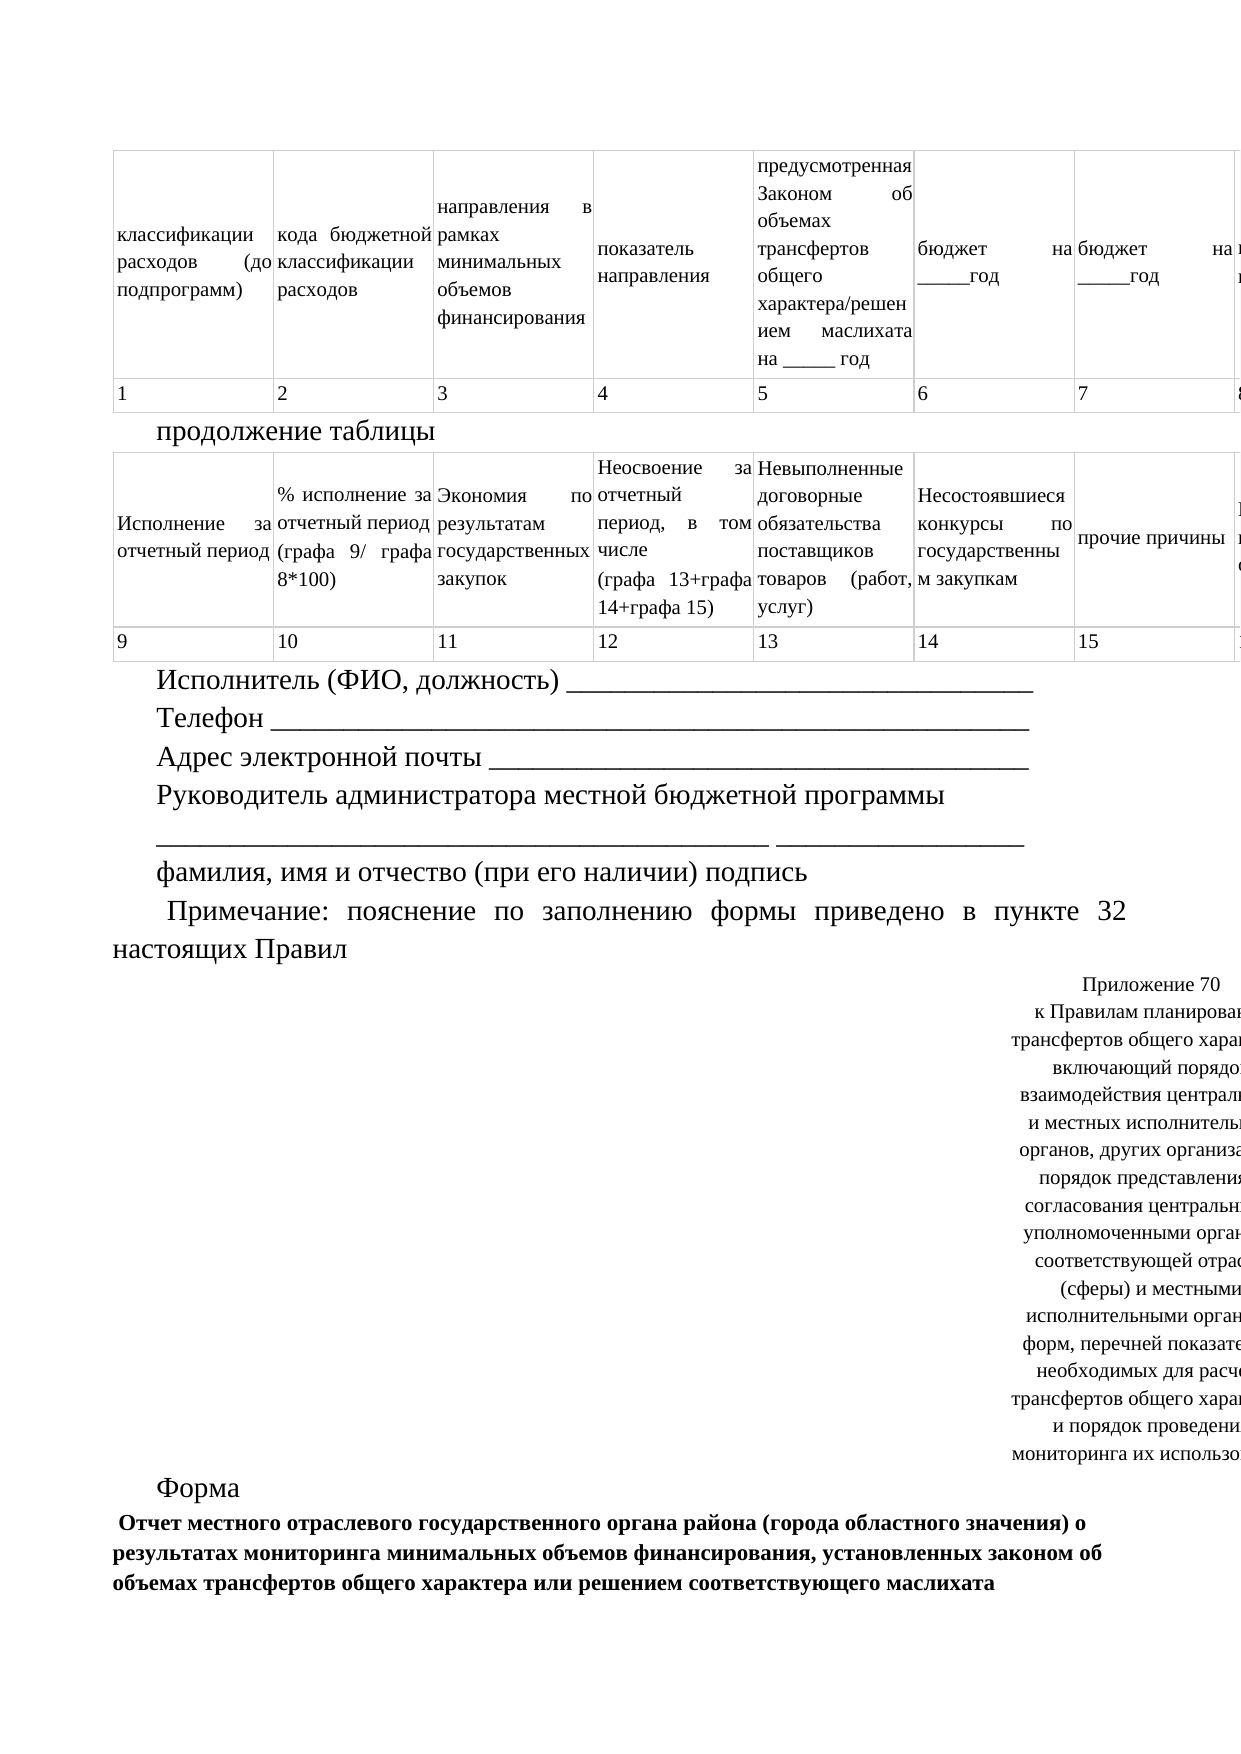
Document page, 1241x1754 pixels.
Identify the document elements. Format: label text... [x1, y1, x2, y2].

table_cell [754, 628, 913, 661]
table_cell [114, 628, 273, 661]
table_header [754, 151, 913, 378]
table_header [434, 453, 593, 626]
text Исполнитель (ФИО, должность) ________________________________ [112, 662, 1128, 695]
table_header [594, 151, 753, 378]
text Отчет местного отраслевого государственного органа района (города областного значения) о результатах мониторинга минимальных объемов финансирования, установленных законом об объемах трансфертов общего характера или решением соответствующего маслихата [112, 1509, 1128, 1596]
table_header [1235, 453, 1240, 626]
text __________________________________________ _________________ [112, 816, 1128, 849]
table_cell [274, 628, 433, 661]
text фамилия, имя и отчество (при его наличии) подпись [112, 854, 1128, 888]
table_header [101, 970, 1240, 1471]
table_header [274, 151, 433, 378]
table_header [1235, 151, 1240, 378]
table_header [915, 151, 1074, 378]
text Примечание: пояснение по заполнению формы приведено в пункте 32 настоящих Правил [112, 893, 1128, 965]
text Форма [112, 1471, 1128, 1504]
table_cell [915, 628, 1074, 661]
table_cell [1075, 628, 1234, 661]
text Адрес электронной почты _____________________________________ [112, 739, 1128, 772]
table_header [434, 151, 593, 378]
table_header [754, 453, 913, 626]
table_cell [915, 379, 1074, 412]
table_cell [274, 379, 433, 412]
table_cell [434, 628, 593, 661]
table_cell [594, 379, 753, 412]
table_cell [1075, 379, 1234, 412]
text Телефон ____________________________________________________ [112, 700, 1128, 734]
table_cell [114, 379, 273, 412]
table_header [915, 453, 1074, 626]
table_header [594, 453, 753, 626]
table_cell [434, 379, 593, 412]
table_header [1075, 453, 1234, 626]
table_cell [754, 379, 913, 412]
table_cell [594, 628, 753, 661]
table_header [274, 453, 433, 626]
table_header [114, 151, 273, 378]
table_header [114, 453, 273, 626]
text продолжение таблицы [112, 413, 1128, 447]
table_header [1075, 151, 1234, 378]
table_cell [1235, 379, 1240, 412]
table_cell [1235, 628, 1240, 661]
text Руководитель администратора местной бюджетной программы [112, 777, 1128, 811]
